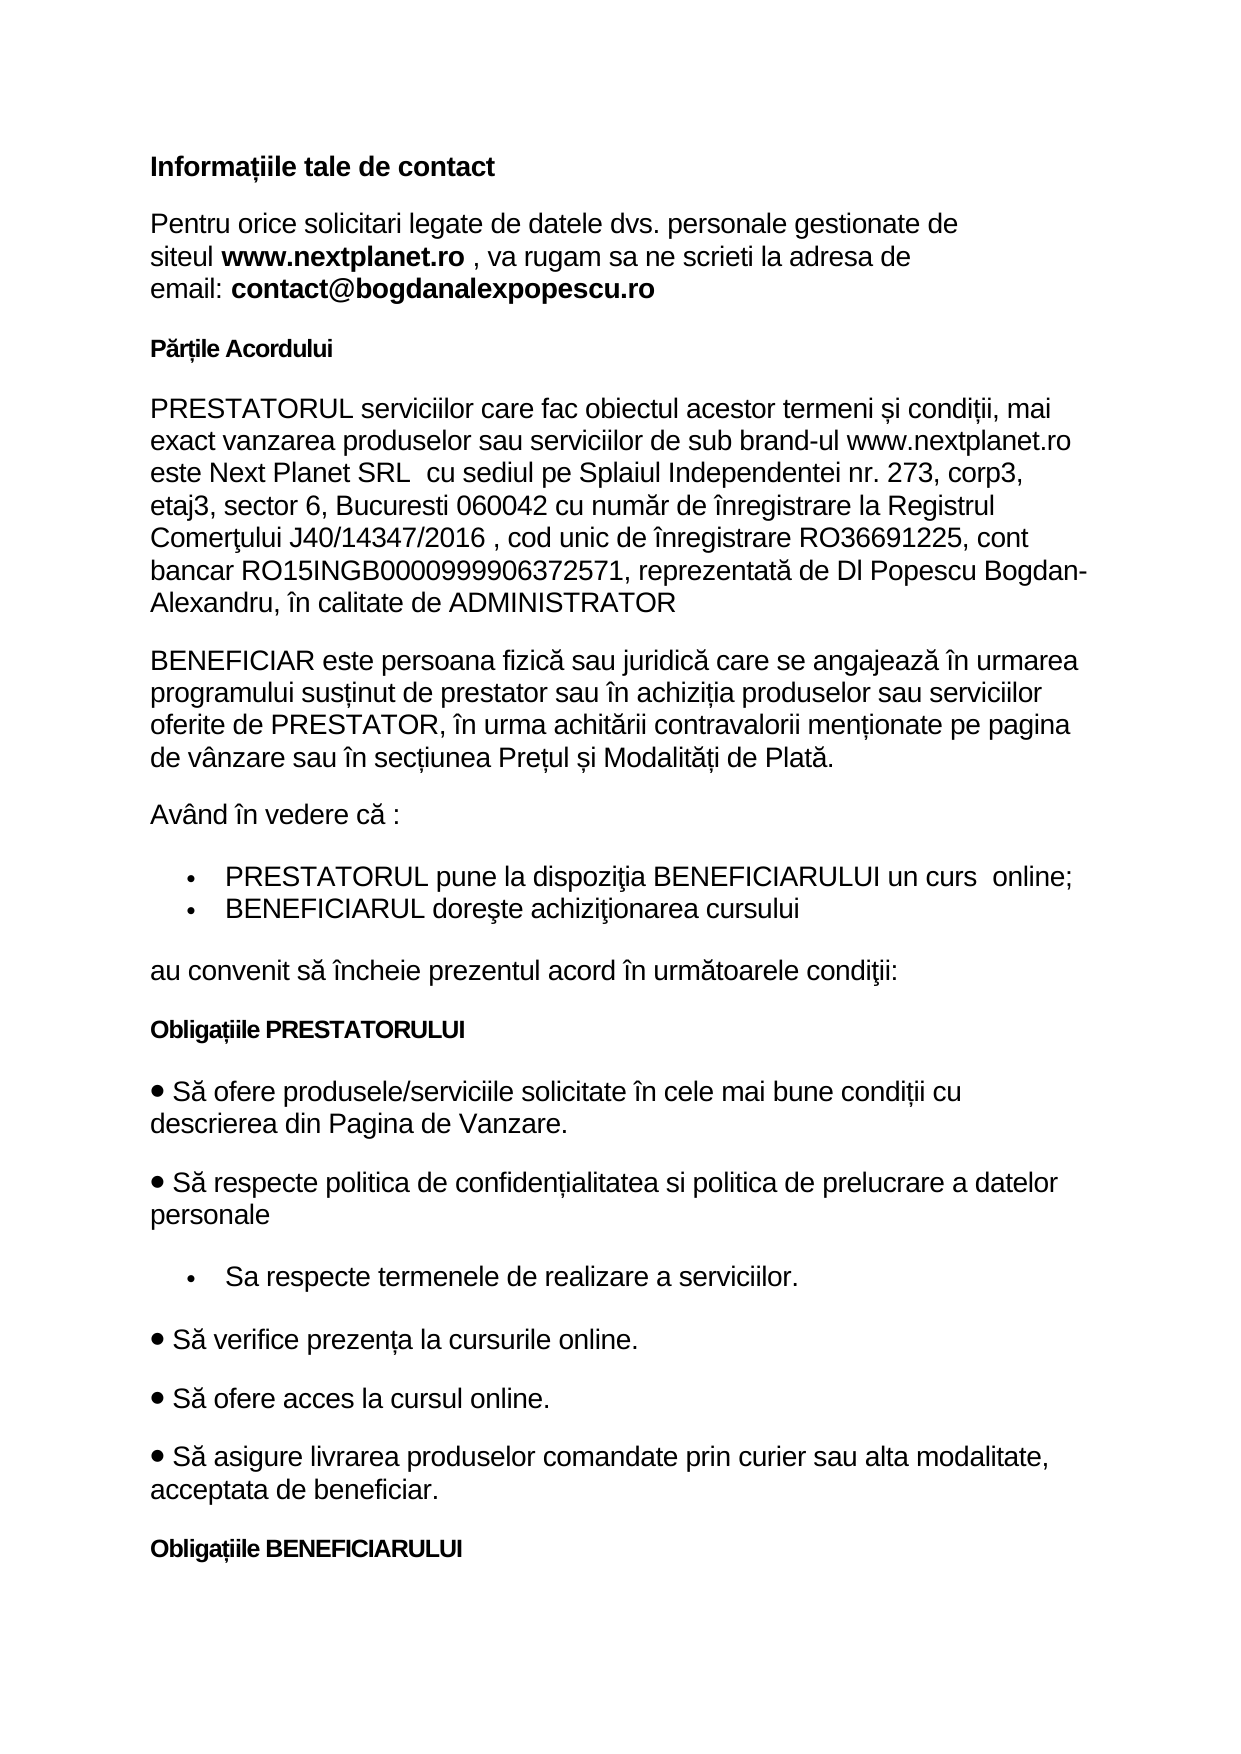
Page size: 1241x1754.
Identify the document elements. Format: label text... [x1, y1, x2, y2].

text ⦁ Să verifice prezența la cursurile online. [150, 1321, 1090, 1355]
list BENEFICIARUL doreşte achiziţionarea cursului [187, 892, 1090, 924]
text Având în vedere că : [150, 798, 1090, 830]
text BENEFICIAR este persoana fizică sau juridică care se angajează în urmarea programului susținut de prestator sau în achiziția produselor sau serviciilor oferite de PRESTATOR, în urma achitării contravalorii menționate pe pagina de vânzare sau în secțiunea Prețul și Modalități de Plată. [150, 643, 1090, 773]
list PRESTATORUL pune la dispoziţia BENEFICIARULUI un curs online; [187, 859, 1090, 892]
text ⦁ Să asigure livrarea produselor comandate prin curier sau alta modalitate, acceptata de beneficiar. [150, 1439, 1090, 1505]
text ⦁ Să respecte politica de confidențialitatea si politica de prelucrare a datelor personale [150, 1164, 1090, 1231]
list Sa respecte termenele de realizare a serviciilor. [187, 1260, 1090, 1292]
text ⦁ Să ofere produsele/serviciile solicitate în cele mai bune condiții cu descrierea din Pagina de Vanzare. [150, 1073, 1090, 1139]
text Pentru orice solicitari legate de datele dvs. personale gestionate de siteul www.nextplanet.ro , va rugam sa ne scrieti la adresa de email: contact@bogdanalexpopescu.ro [150, 207, 1090, 304]
text ⦁ Să ofere acces la cursul online. [150, 1380, 1090, 1414]
text Părțile Acordului [150, 334, 1090, 362]
text au convenit să încheie prezentul acord în următoarele condiţii: [150, 953, 1090, 986]
text Obligațiile BENEFICIARULUI [150, 1534, 1090, 1563]
text PRESTATORUL serviciilor care fac obiectul acestor termeni și condiții, mai exact vanzarea produselor sau serviciilor de sub brand-ul www.nextplanet.ro este Next Planet SRL cu sediul pe Splaiul Independentei nr. 273, corp3, etaj3, sector 6, Bucuresti 060042 cu număr de înregistrare la Registrul Comerţului J40/14347/2016 , cod unic de înregistrare RO36691225, cont bancar RO15INGB0000999906372571, reprezentată de Dl Popescu Bogdan-Alexandru, în calitate de ADMINISTRATOR [150, 392, 1090, 618]
text Obligațiile PRESTATORULUI [150, 1015, 1090, 1044]
text Informațiile tale de contact [150, 150, 1090, 182]
